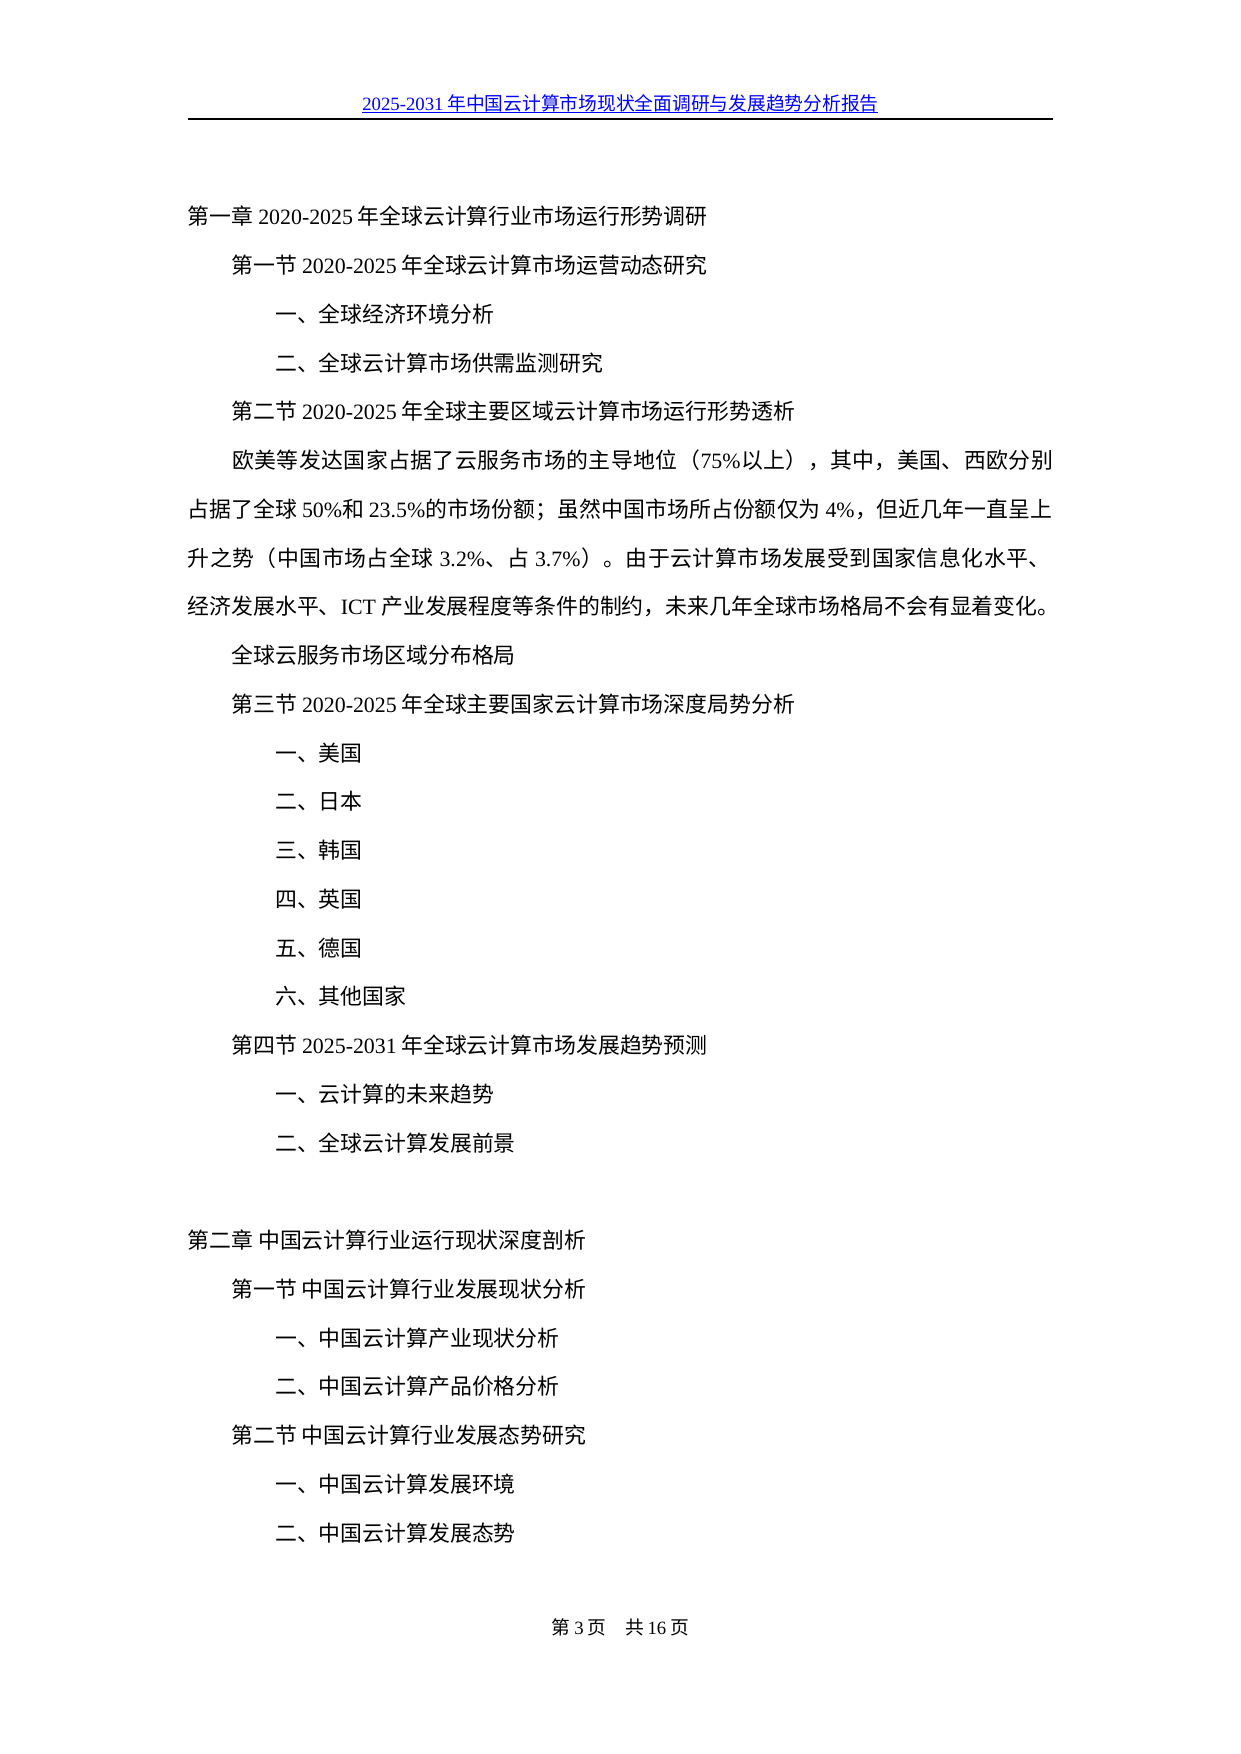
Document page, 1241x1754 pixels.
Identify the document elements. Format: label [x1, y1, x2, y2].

text [187, 150, 1053, 1548]
